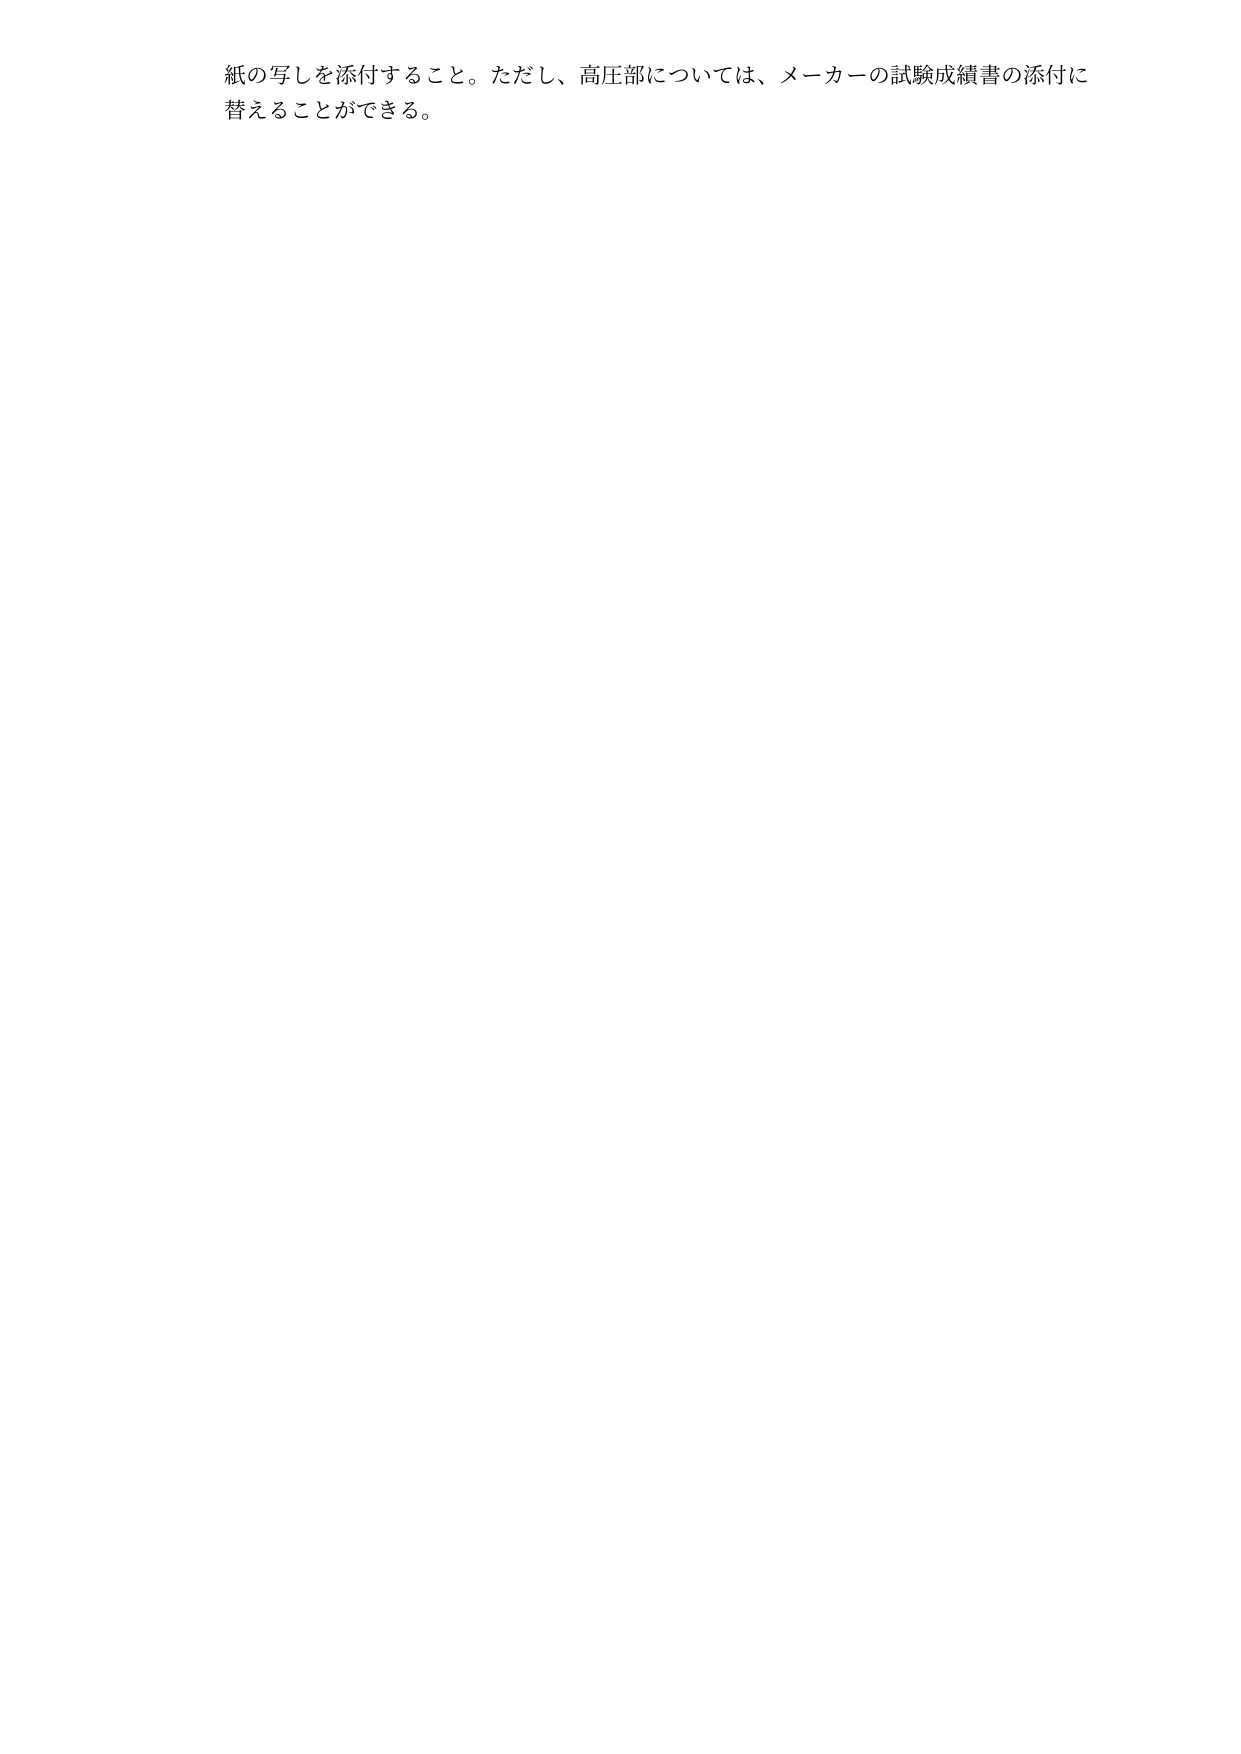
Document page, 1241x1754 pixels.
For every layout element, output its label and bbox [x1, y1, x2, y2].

text [148, 57, 1092, 127]
